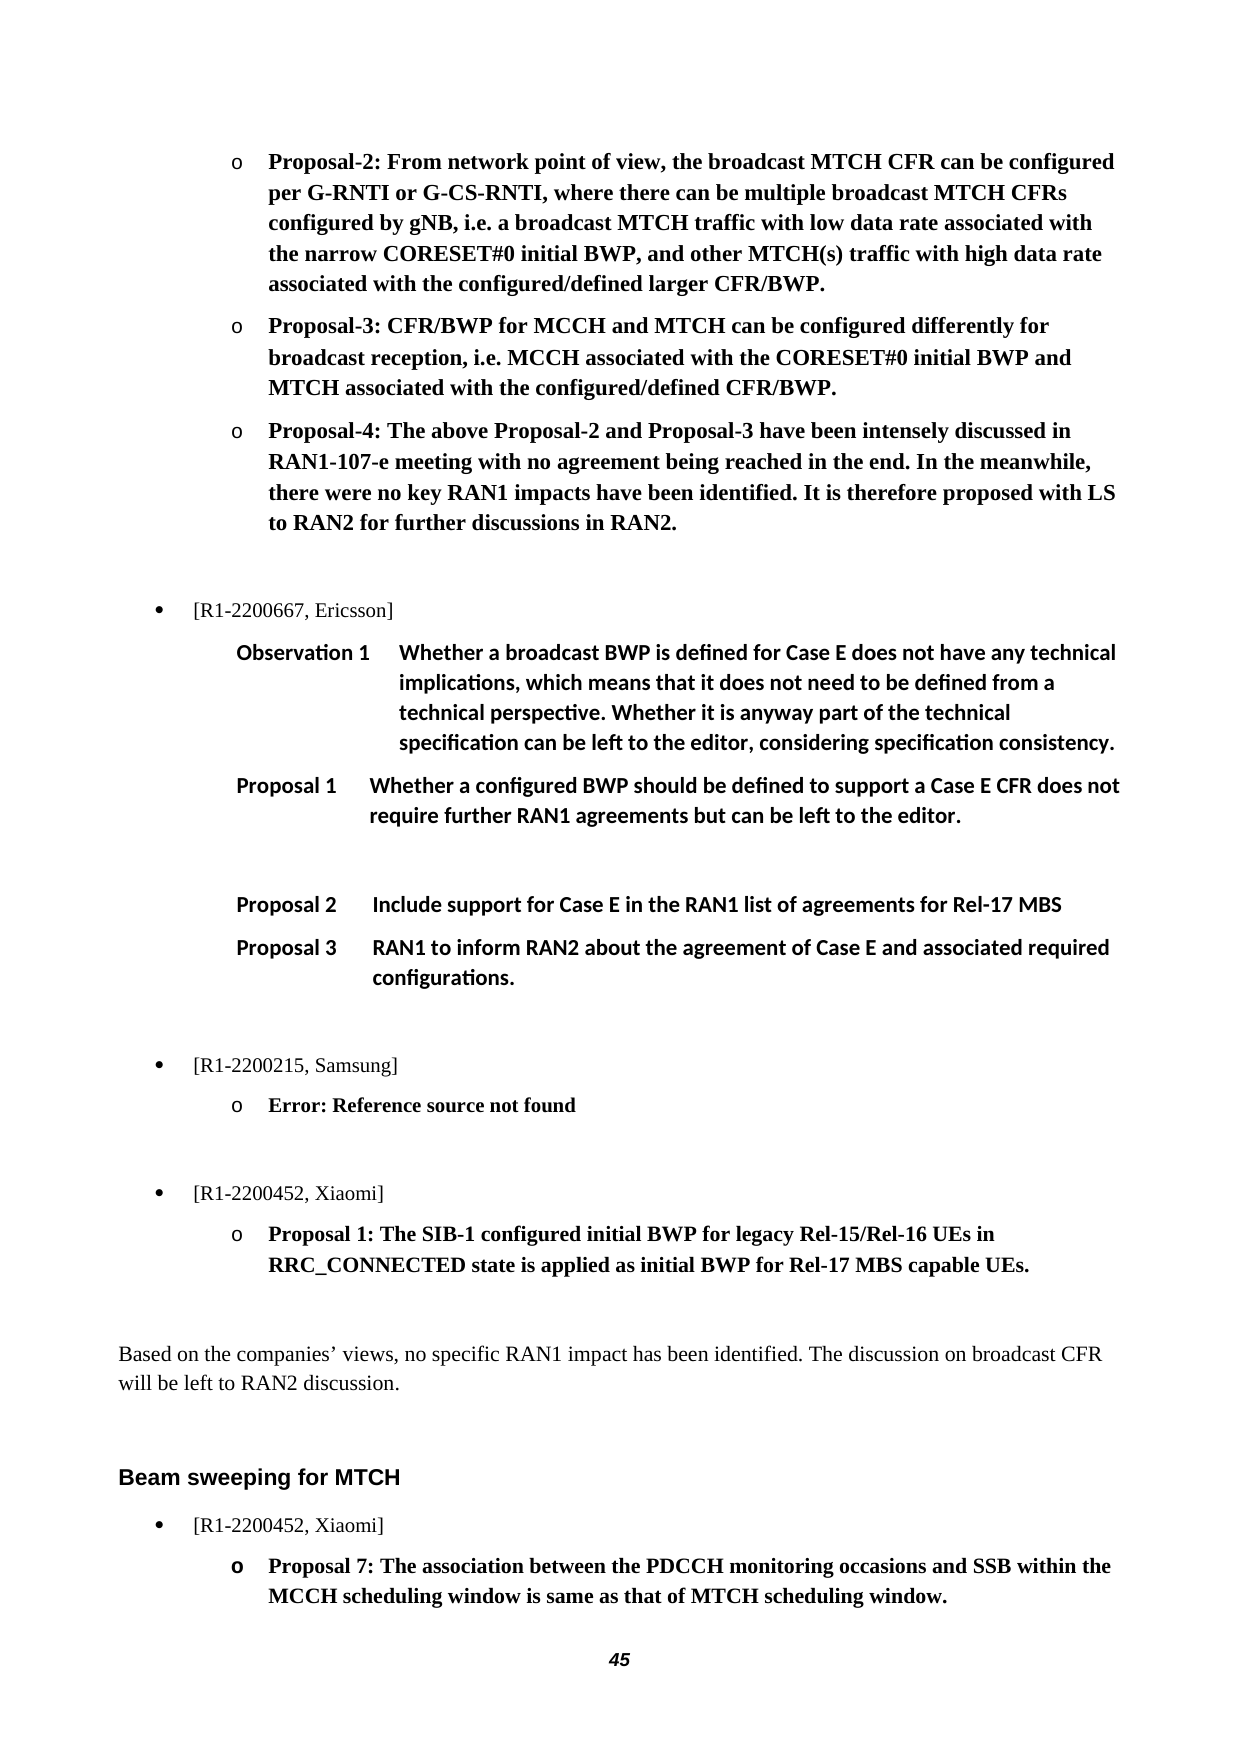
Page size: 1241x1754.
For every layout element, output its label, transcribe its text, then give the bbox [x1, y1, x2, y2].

list Proposal 7: The association between the PDCCH monitoring occasions and SSB within the MCCH scheduling window is same as that of MTCH scheduling window. [231, 1553, 1122, 1609]
list Proposal-3: CFR/BWP for MCCH and MTCH can be configured differently for broadcast reception, i.e. MCCH associated with the CORESET#0 initial BWP and MTCH associated with the configured/defined CFR/BWP. [231, 312, 1122, 401]
text Whether a broadcast BWP is defined for Case E does not have any technical implications, which means that it does not need to be defined from a technical perspective. Whether it is anyway part of the technical specification can be left to the editor, considering specification consistency. [236, 638, 1122, 757]
list [R1-2200215, Samsung] [156, 1052, 1122, 1077]
list [R1-2200667, Ericsson] [156, 598, 1122, 622]
list Proposal 1: The SIB-1 configured initial BWP for legacy Rel-15/Rel-16 UEs in RRC_CONNECTED state is applied as initial BWP for Rel-17 MBS capable UEs. [231, 1221, 1122, 1277]
text Based on the companies’ views, no specific RAN1 impact has been identified. The discussion on broadcast CFR will be left to RAN2 discussion. [118, 1341, 1122, 1395]
list Proposal-2: From network point of view, the broadcast MTCH CFR can be configured per G-RNTI or G-CS-RNTI, where there can be multiple broadcast MTCH CFRs configured by gNB, i.e. a broadcast MTCH traffic with low data rate associated with the narrow CORESET#0 initial BWP, and other MTCH(s) traffic with high data rate associated with the configured/defined larger CFR/BWP. [231, 148, 1122, 296]
list [R1-2200452, Xiaomi] [156, 1513, 1122, 1537]
subtitle Beam sweeping for MTCH [118, 1464, 1122, 1490]
list Proposal-4: The above Proposal-2 and Proposal-3 have been intensely discussed in RAN1-107-e meeting with no agreement being reached in the end. In the meanwhile, there were no key RAN1 impacts have been identified. It is therefore proposed with LS to RAN2 for further discussions in RAN2. [231, 417, 1122, 535]
list [R1-2200452, Xiaomi] [156, 1181, 1122, 1205]
text RAN1 to inform RAN2 about the agreement of Case E and associated required configurations. [236, 933, 1122, 991]
text Include support for Case E in the RAN1 list of agreements for Rel-17 MBS [236, 891, 1122, 918]
text Whether a configured BWP should be defined to support a Case E CFR does not require further RAN1 agreements but can be left to the editor. [236, 771, 1122, 829]
